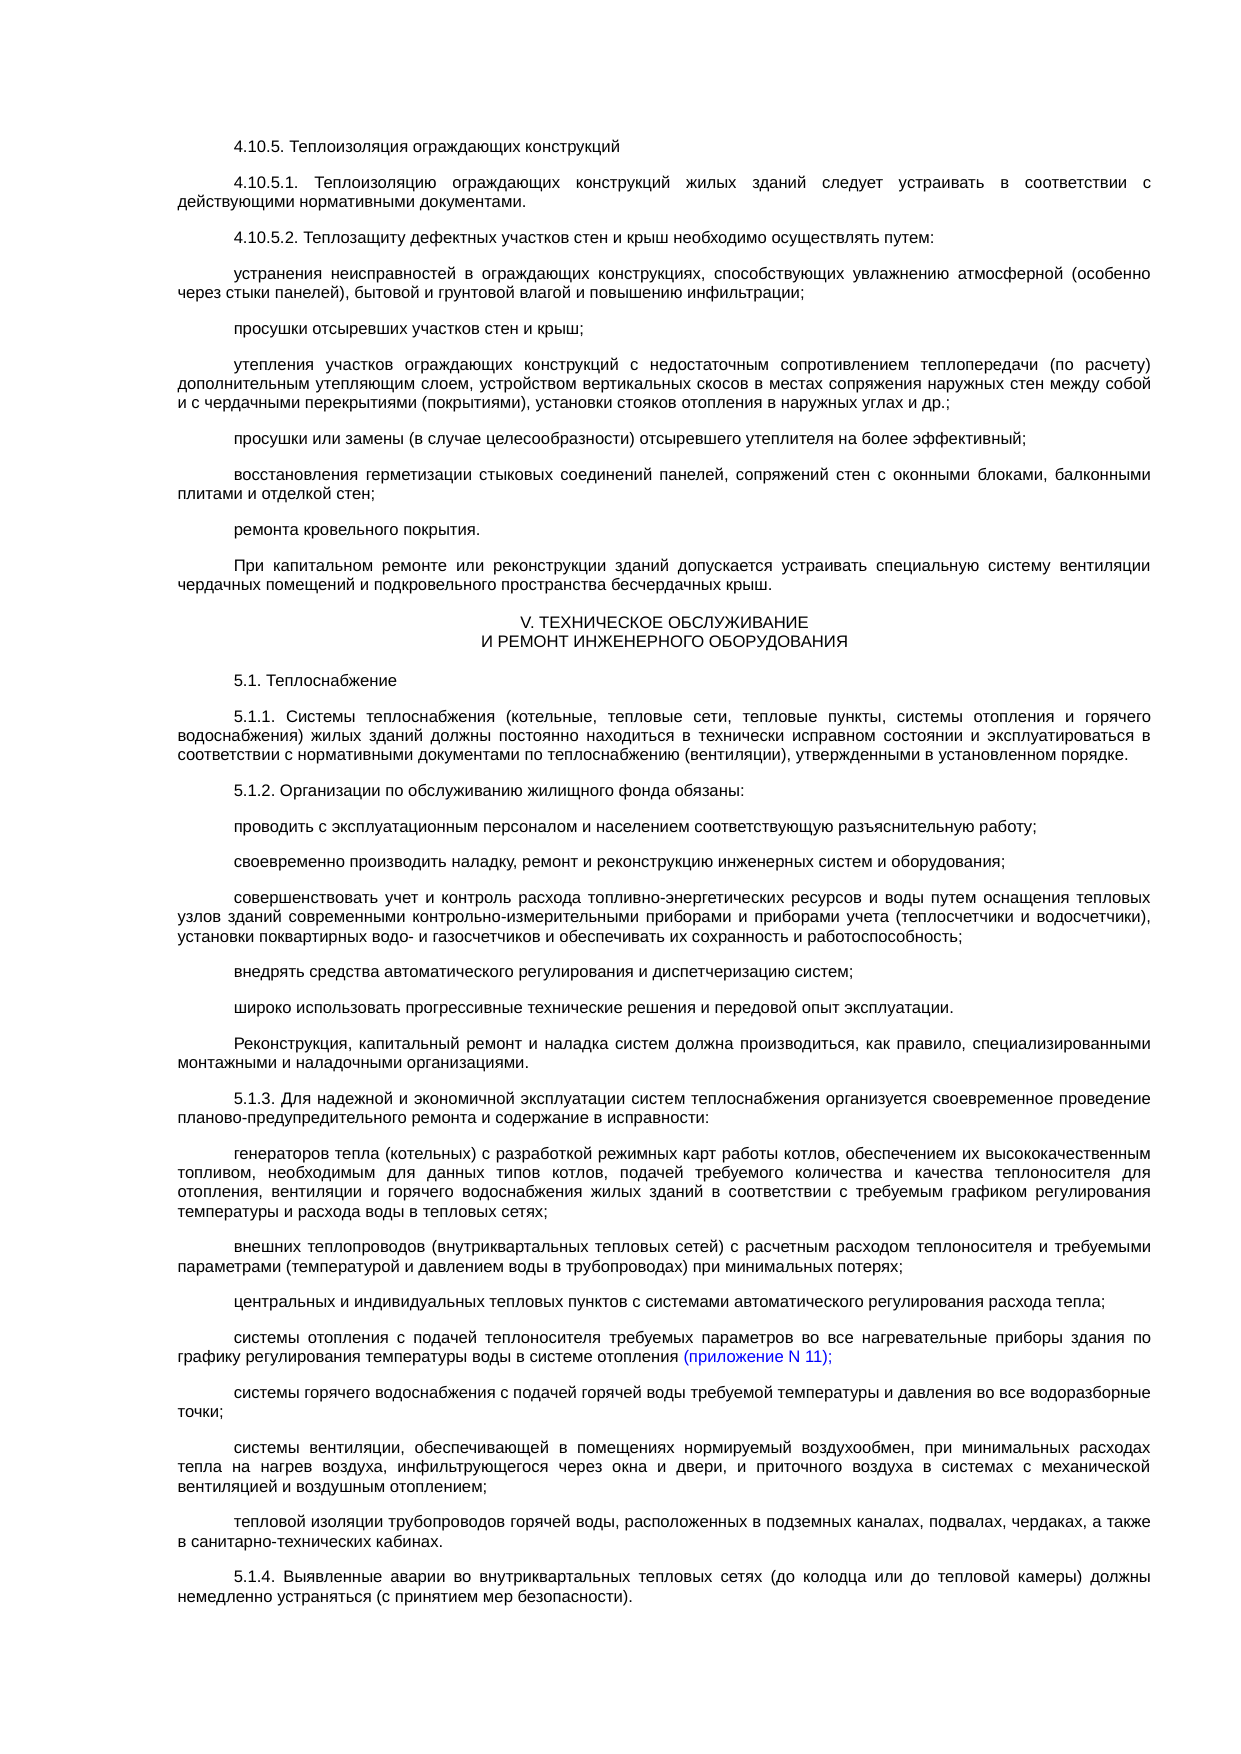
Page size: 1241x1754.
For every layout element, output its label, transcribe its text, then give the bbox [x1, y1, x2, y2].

text V. ТЕХНИЧЕСКОЕ ОБСЛУЖИВАНИЕ [177, 613, 1152, 632]
text 4.10.5. Теплоизоляция ограждающих конструкций [177, 137, 1152, 156]
text Реконструкция, капитальный ремонт и наладка систем должна производиться, как правило, специализированными монтажными и наладочными организациями. [177, 1034, 1152, 1072]
text системы вентиляции, обеспечивающей в помещениях нормируемый воздухообмен, при минимальных расходах тепла на нагрев воздуха, инфильтрующегося через окна и двери, и приточного воздуха в системах с механической вентиляцией и воздушным отоплением; [177, 1438, 1152, 1496]
text системы горячего водоснабжения с подачей горячей воды требуемой температуры и давления во все водоразборные точки; [177, 1383, 1152, 1421]
text 5.1.3. Для надежной и экономичной эксплуатации систем теплоснабжения организуется своевременное проведение планово-предупредительного ремонта и содержание в исправности: [177, 1089, 1152, 1127]
text ремонта кровельного покрытия. [177, 520, 1152, 539]
text 5.1.4. Выявленные аварии во внутриквартальных тепловых сетях (до колодца или до тепловой камеры) должны немедленно устраняться (с принятием мер безопасности). [177, 1567, 1152, 1606]
text устранения неисправностей в ограждающих конструкциях, способствующих увлажнению атмосферной (особенно через стыки панелей), бытовой и грунтовой влагой и повышению инфильтрации; [177, 264, 1152, 302]
text 4.10.5.1. Теплоизоляцию ограждающих конструкций жилых зданий следует устраивать в соответствии с действующими нормативными документами. [177, 173, 1152, 211]
text 5.1.2. Организации по обслуживанию жилищного фонда обязаны: [177, 781, 1152, 800]
text внедрять средства автоматического регулирования и диспетчеризацию систем; [177, 962, 1152, 981]
text генераторов тепла (котельных) с разработкой режимных карт работы котлов, обеспечением их высококачественным топливом, необходимым для данных типов котлов, подачей требуемого количества и качества теплоносителя для отопления, вентиляции и горячего водоснабжения жилых зданий в соответствии с требуемым графиком регулирования температуры и расхода воды в тепловых сетях; [177, 1144, 1152, 1221]
text внешних теплопроводов (внутриквартальных тепловых сетей) с расчетным расходом теплоносителя и требуемыми параметрами (температурой и давлением воды в трубопроводах) при минимальных потерях; [177, 1237, 1152, 1276]
text При капитальном ремонте или реконструкции зданий допускается устраивать специальную систему вентиляции чердачных помещений и подкровельного пространства бесчердачных крыш. [177, 556, 1152, 594]
text просушки или замены (в случае целесообразности) отсыревшего утеплителя на более эффективный; [177, 429, 1152, 448]
text широко использовать прогрессивные технические решения и передовой опыт эксплуатации. [177, 998, 1152, 1017]
text 4.10.5.2. Теплозащиту дефектных участков стен и крыш необходимо осуществлять путем: [177, 228, 1152, 247]
text своевременно производить наладку, ремонт и реконструкцию инженерных систем и оборудования; [177, 852, 1152, 871]
text проводить с эксплуатационным персоналом и населением соответствующую разъяснительную работу; [177, 816, 1152, 836]
text системы отопления с подачей теплоносителя требуемых параметров во все нагревательные приборы здания по графику регулирования температуры воды в системе отопления (приложение N 11); [177, 1328, 1152, 1366]
text совершенствовать учет и контроль расхода топливно-энергетических ресурсов и воды путем оснащения тепловых узлов зданий современными контрольно-измерительными приборами и приборами учета (теплосчетчики и водосчетчики), установки поквартирных водо- и газосчетчиков и обеспечивать их сохранность и работоспособность; [177, 888, 1152, 946]
text центральных и индивидуальных тепловых пунктов с системами автоматического регулирования расхода тепла; [177, 1292, 1152, 1311]
text просушки отсыревших участков стен и крыш; [177, 319, 1152, 338]
text тепловой изоляции трубопроводов горячей воды, расположенных в подземных каналах, подвалах, чердаках, а также в санитарно-технических кабинах. [177, 1512, 1152, 1551]
text И РЕМОНТ ИНЖЕНЕРНОГО ОБОРУДОВАНИЯ [177, 632, 1152, 651]
text восстановления герметизации стыковых соединений панелей, сопряжений стен с оконными блоками, балконными плитами и отделкой стен; [177, 465, 1152, 503]
text 5.1.1. Системы теплоснабжения (котельные, тепловые сети, тепловые пункты, системы отопления и горячего водоснабжения) жилых зданий должны постоянно находиться в технически исправном состоянии и эксплуатироваться в соответствии с нормативными документами по теплоснабжению (вентиляции), утвержденными в установленном порядке. [177, 706, 1152, 764]
text утепления участков ограждающих конструкций с недостаточным сопротивлением теплопередачи (по расчету) дополнительным утепляющим слоем, устройством вертикальных скосов в местах сопряжения наружных стен между собой и с чердачными перекрытиями (покрытиями), установки стояков отопления в наружных углах и др.; [177, 355, 1152, 412]
text 5.1. Теплоснабжение [177, 671, 1152, 690]
